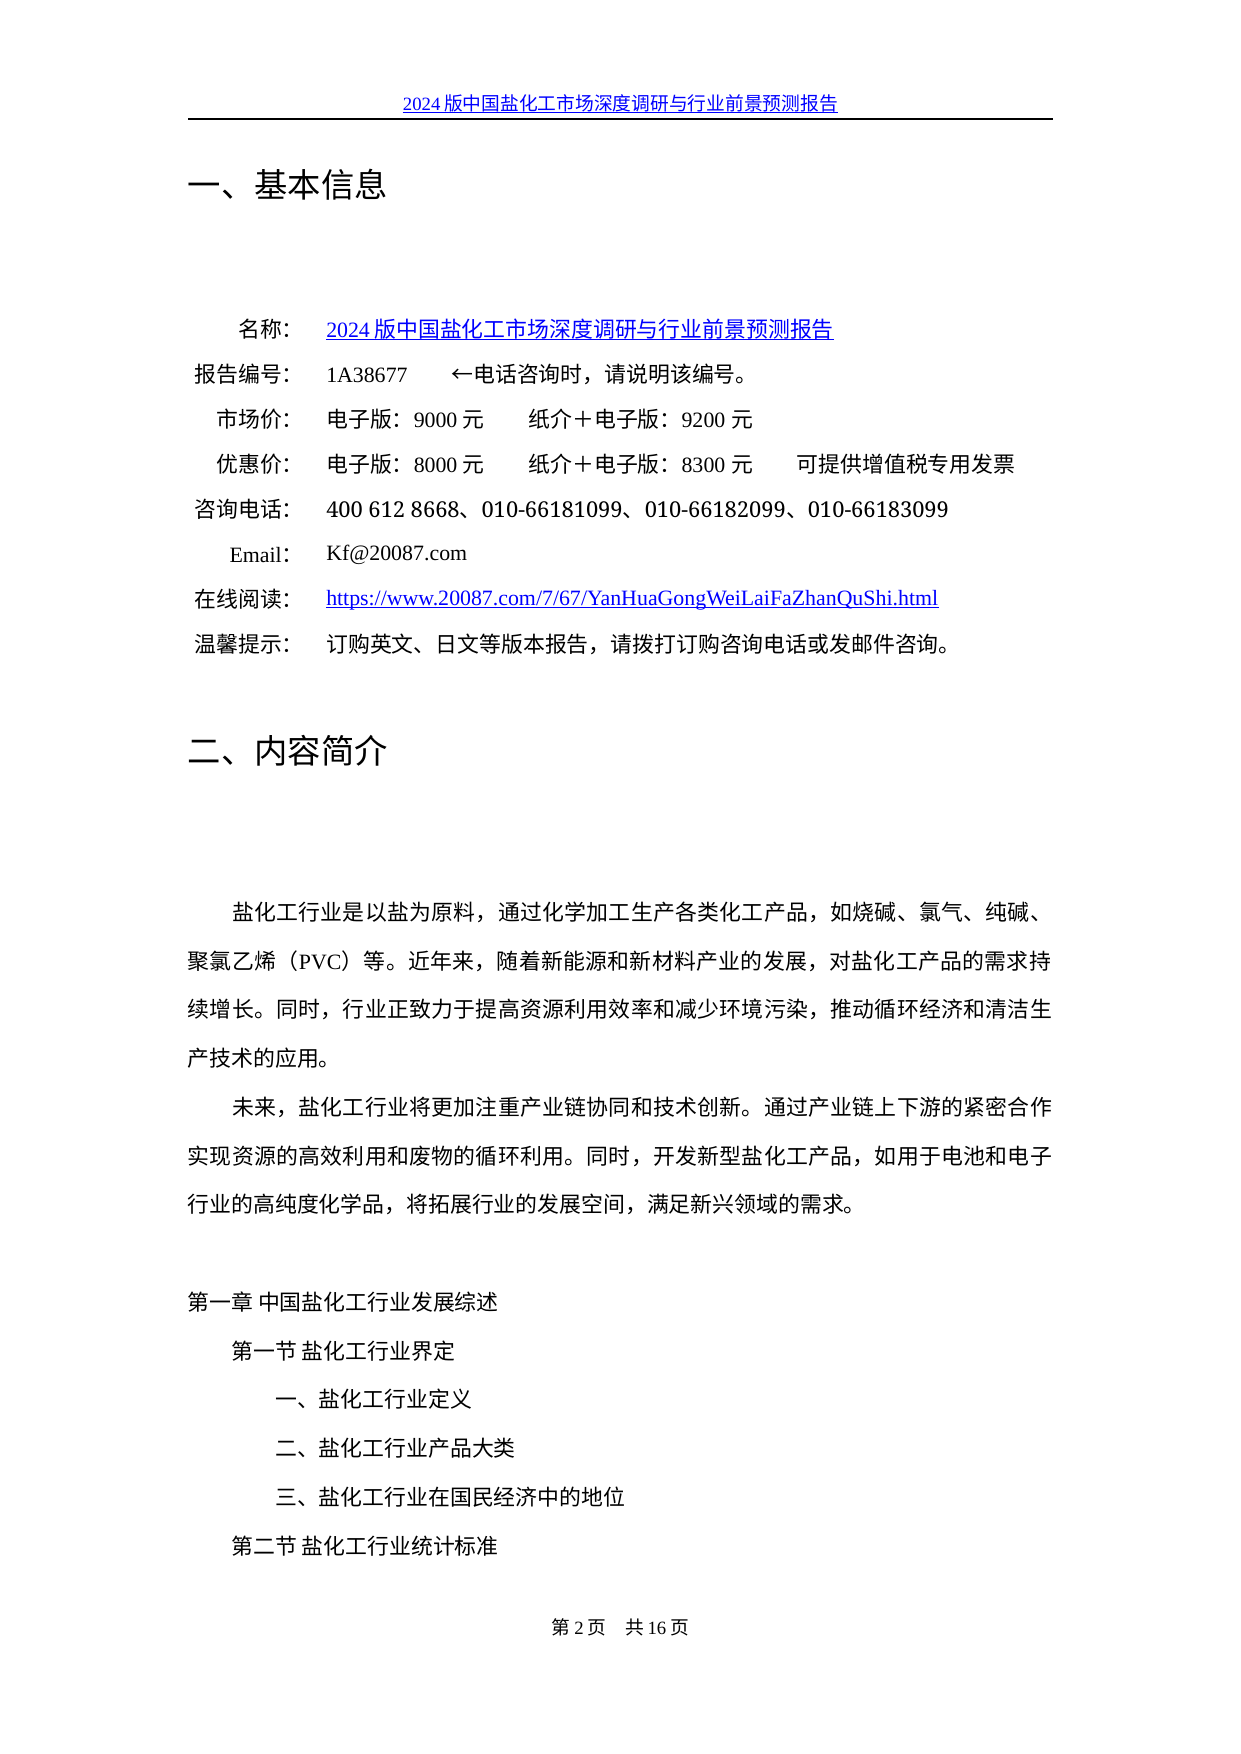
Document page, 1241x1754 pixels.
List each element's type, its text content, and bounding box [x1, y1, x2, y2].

table_cell 电子版：9000 元 纸介＋电子版：9200 元 [315, 402, 1073, 447]
table_cell [315, 582, 1073, 627]
table_cell 电子版：8000 元 纸介＋电子版：8300 元 可提供增值税专用发票 [315, 447, 1073, 492]
table_header 2024版中国盐化工市场深度调研与行业前景预测报告 [315, 312, 1073, 357]
table_cell 报告编号： [167, 357, 315, 402]
table_cell 温馨提示： [167, 627, 315, 672]
table_cell 订购英文、日文等版本报告，请拨打订购咨询电话或发邮件咨询。 [315, 627, 1073, 672]
table_cell 400 612 8668、010-66181099、010-66182099、010-66183099 [315, 492, 1073, 537]
table_cell 优惠价： [167, 447, 315, 492]
table_cell Email： [167, 537, 315, 582]
table_cell 在线阅读： [167, 582, 315, 627]
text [187, 894, 1053, 1561]
table_header 名称： [167, 312, 315, 357]
title 二、内容简介 [187, 717, 1053, 782]
title 一、基本信息 [187, 150, 1053, 215]
table_cell 1A38677 ←电话咨询时，请说明该编号。 [315, 357, 1073, 402]
table_cell Kf@20087.com [315, 537, 1073, 582]
table_cell 市场价： [167, 402, 315, 447]
table_cell 咨询电话： [167, 492, 315, 537]
